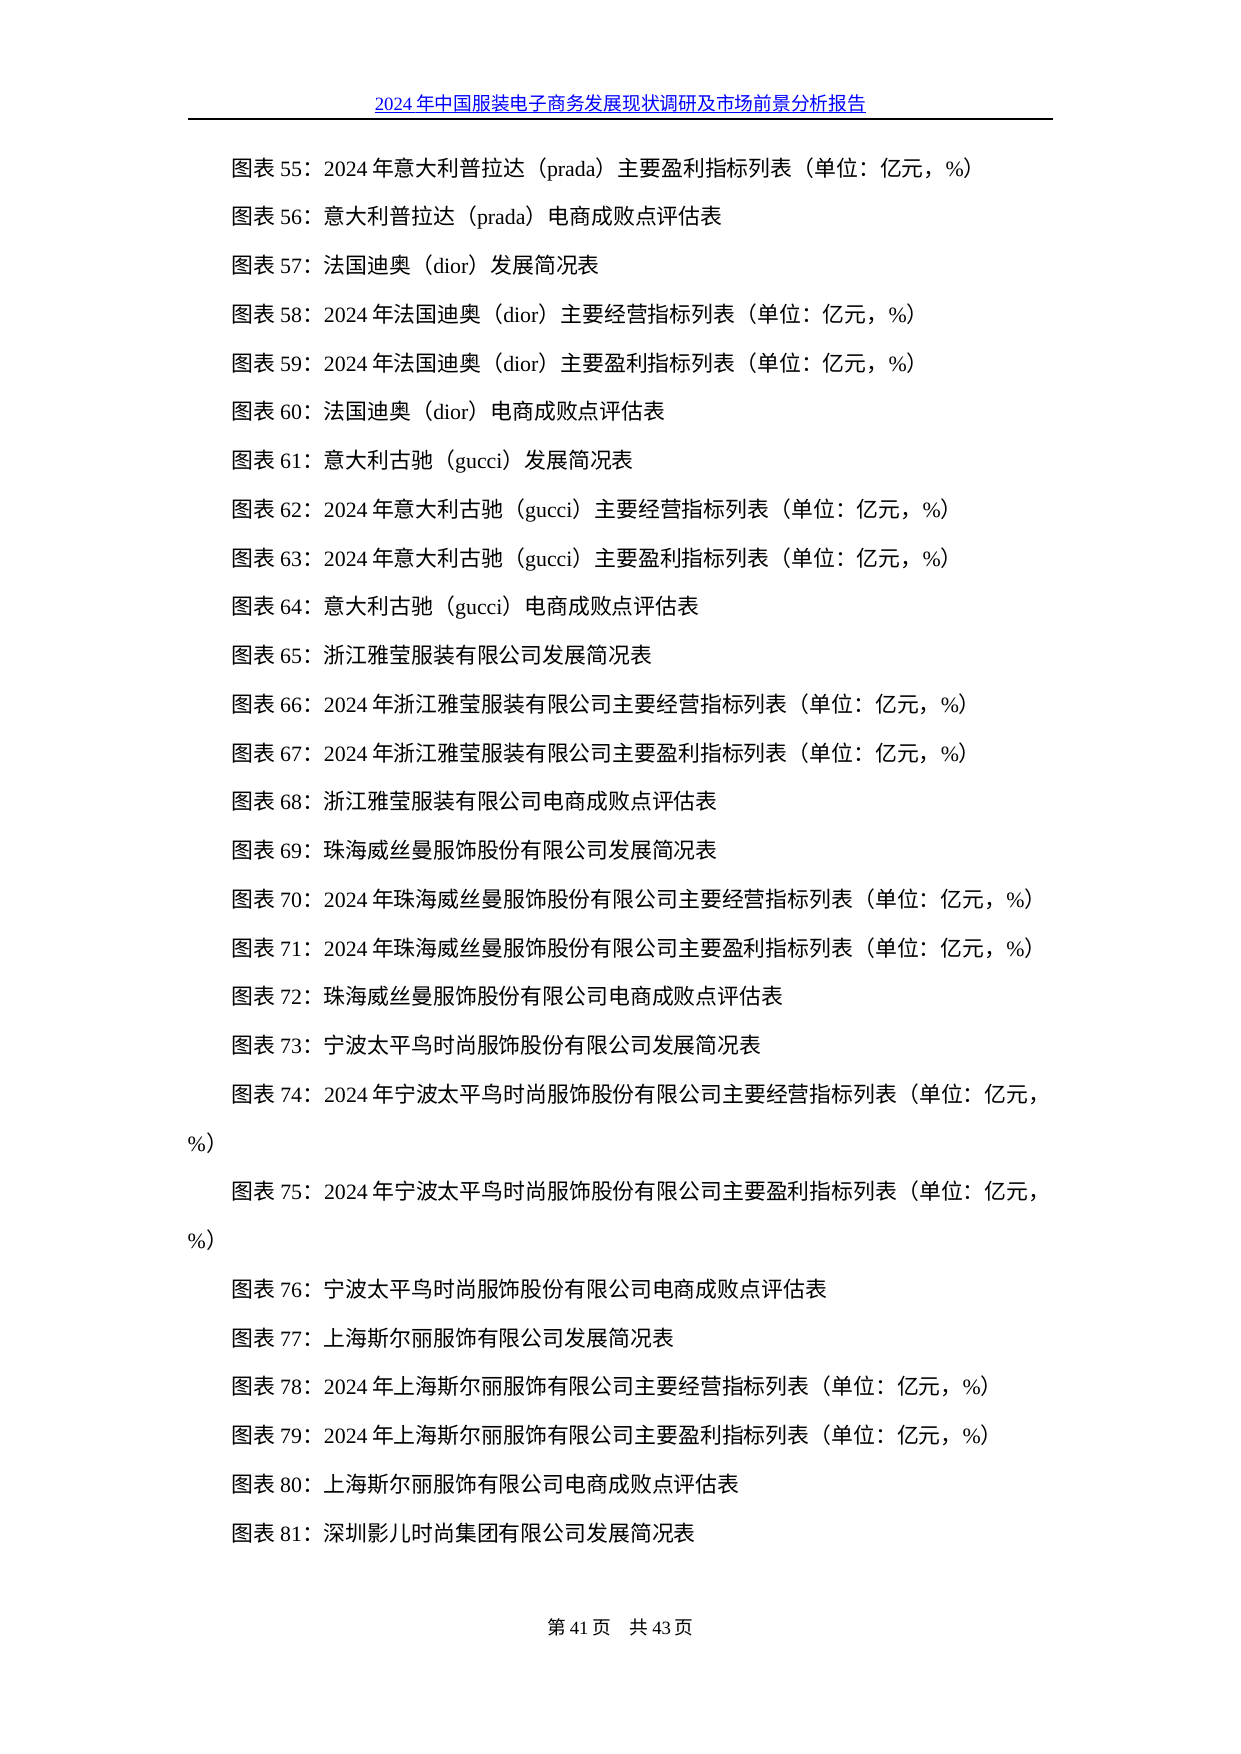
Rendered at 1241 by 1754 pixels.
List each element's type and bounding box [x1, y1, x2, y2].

text [187, 150, 1053, 1548]
